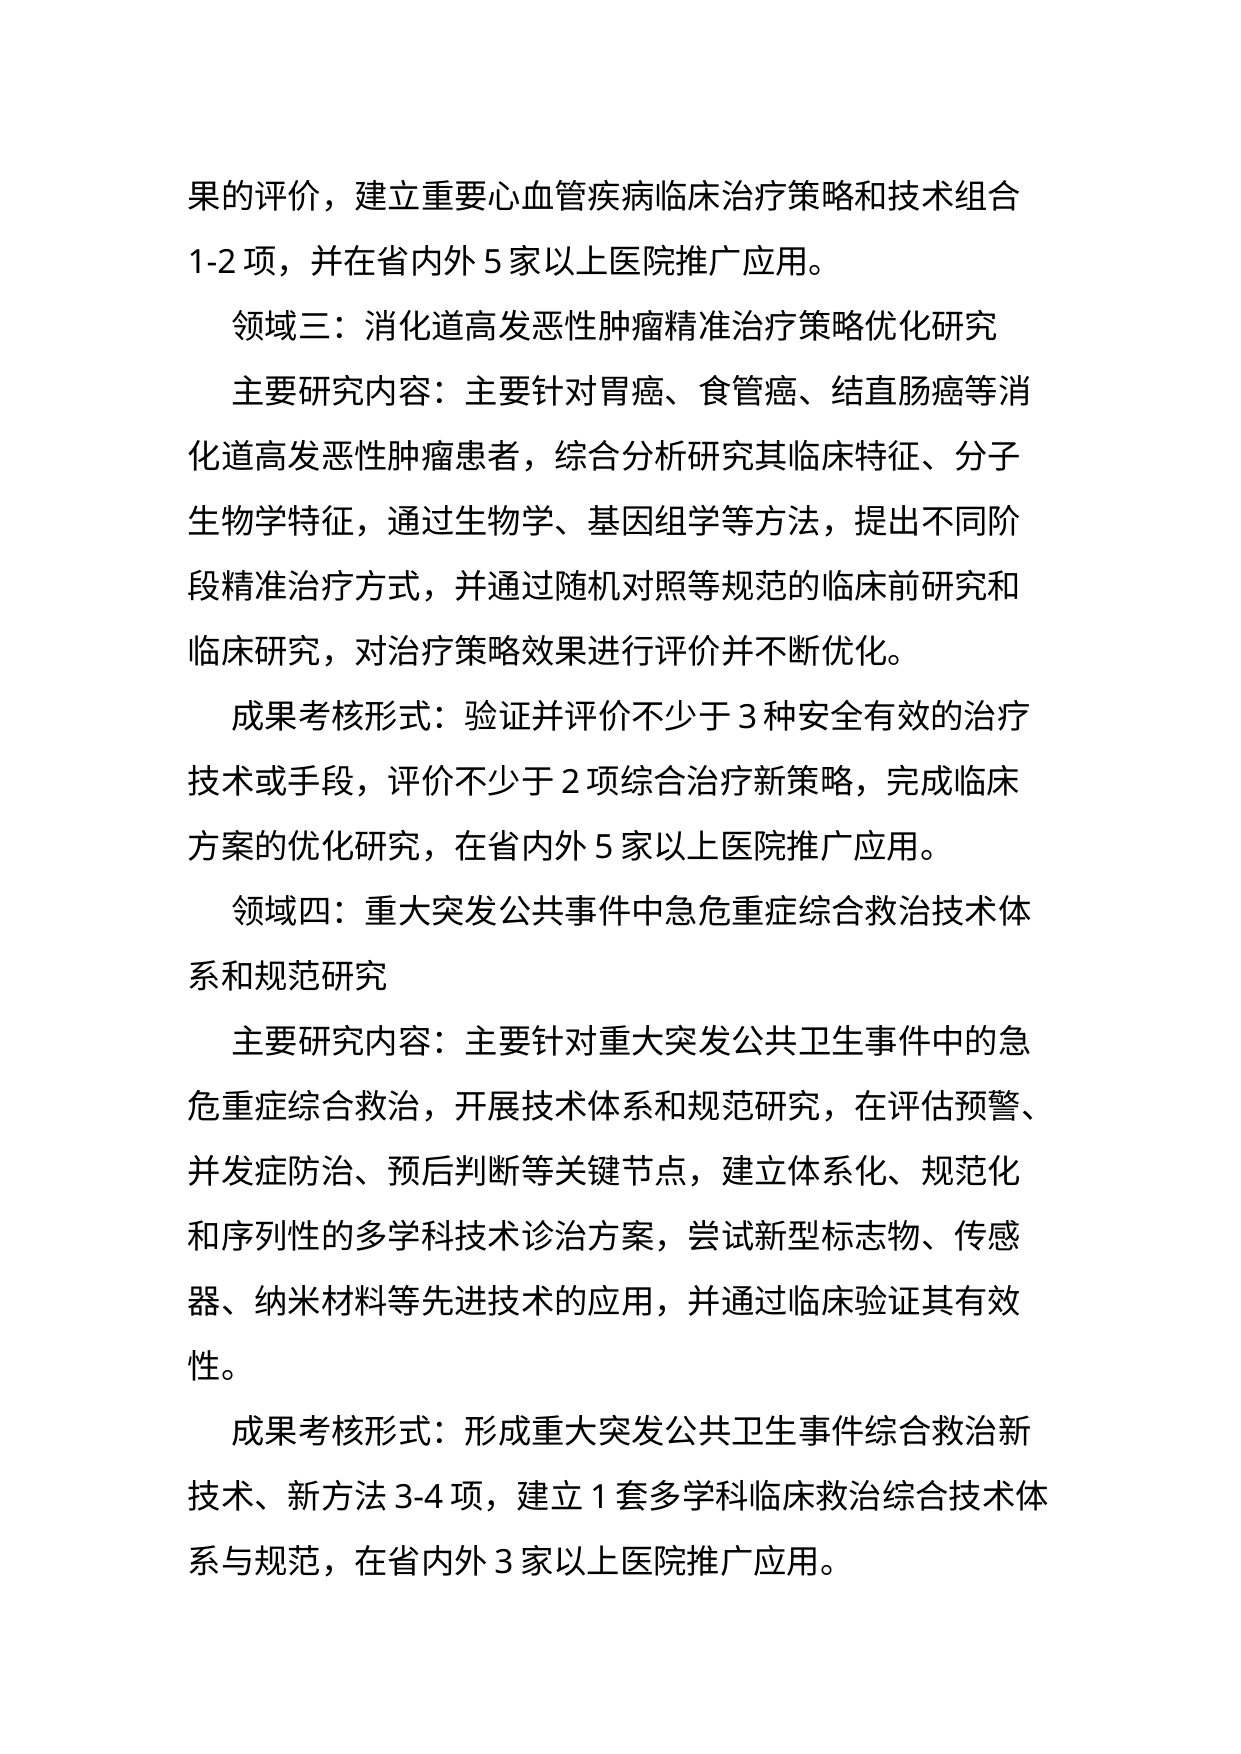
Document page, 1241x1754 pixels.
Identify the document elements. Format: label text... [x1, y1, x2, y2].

text 主要研究内容：主要针对重大突发公共卫生事件中的急危重症综合救治，开展技术体系和规范研究，在评估预警、并发症防治、预后判断等关键节点，建立体系化、规范化和序列性的多学科技术诊治方案，尝试新型标志物、传感器、纳米材料等先进技术的应用，并通过临床验证其有效性。 [187, 1007, 1053, 1397]
text 成果考核形式：验证并评价不少于3种安全有效的治疗技术或手段，评价不少于2项综合治疗新策略，完成临床方案的优化研究，在省内外5家以上医院推广应用。 [187, 682, 1053, 877]
text 领域四：重大突发公共事件中急危重症综合救治技术体系和规范研究 [187, 877, 1053, 1007]
text 成果考核形式：形成重大突发公共卫生事件综合救治新技术、新方法3-4项，建立1套多学科临床救治综合技术体系与规范，在省内外3家以上医院推广应用。 [187, 1397, 1053, 1592]
text 领域三：消化道高发恶性肿瘤精准治疗策略优化研究 [187, 292, 1053, 357]
text 主要研究内容：主要针对胃癌、食管癌、结直肠癌等消化道高发恶性肿瘤患者，综合分析研究其临床特征、分子生物学特征，通过生物学、基因组学等方法，提出不同阶段精准治疗方式，并通过随机对照等规范的临床前研究和临床研究，对治疗策略效果进行评价并不断优化。 [187, 357, 1053, 682]
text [187, 162, 1053, 292]
